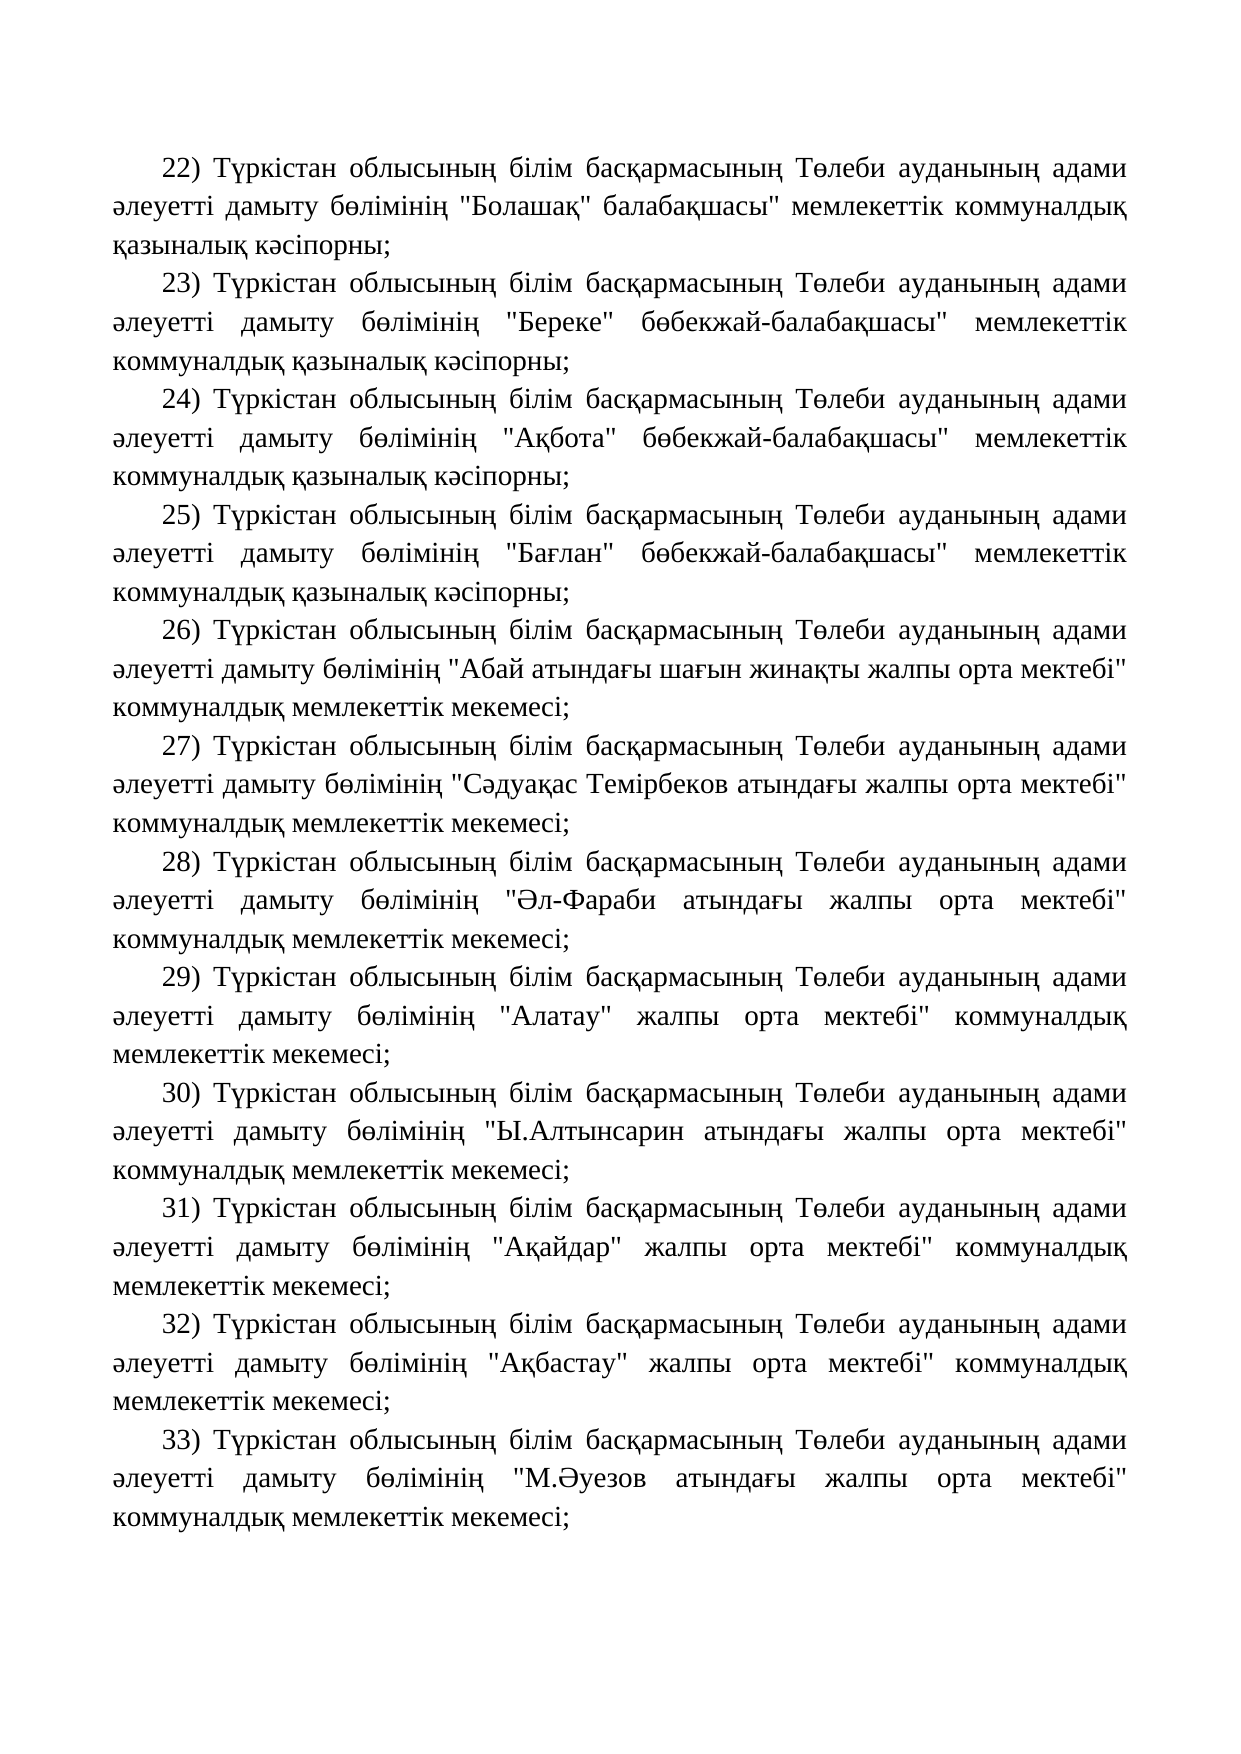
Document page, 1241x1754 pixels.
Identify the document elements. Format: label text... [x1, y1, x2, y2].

text 31) Түркістан облысының білім басқармасының Төлеби ауданының адами әлеуетті дамыту бөлімінің "Ақайдар" жалпы орта мектебі" коммуналдық мемлекеттік мекемесі; [112, 1191, 1128, 1301]
text 30) Түркістан облысының білім басқармасының Төлеби ауданының адами әлеуетті дамыту бөлімінің "Ы.Алтынсарин атындағы жалпы орта мектебі" коммуналдық мемлекеттік мекемесі; [112, 1075, 1128, 1186]
text 25) Түркістан облысының білім басқармасының Төлеби ауданының адами әлеуетті дамыту бөлімінің "Бағлан" бөбекжай-балабақшасы" мемлекеттік коммуналдық қазыналық кәсіпорны; [112, 497, 1128, 607]
text 33) Түркістан облысының білім басқармасының Төлеби ауданының адами әлеуетті дамыту бөлімінің "М.Әуезов атындағы жалпы орта мектебі" коммуналдық мемлекеттік мекемесі; [112, 1422, 1128, 1532]
text 27) Түркістан облысының білім басқармасының Төлеби ауданының адами әлеуетті дамыту бөлімінің "Сәдуақас Темірбеков атындағы жалпы орта мектебі" коммуналдық мемлекеттік мекемесі; [112, 728, 1128, 839]
text 24) Түркістан облысының білім басқармасының Төлеби ауданының адами әлеуетті дамыту бөлімінің "Ақбота" бөбекжай-балабақшасы" мемлекеттік коммуналдық қазыналық кәсіпорны; [112, 381, 1128, 492]
text 26) Түркістан облысының білім басқармасының Төлеби ауданының адами әлеуетті дамыту бөлімінің "Абай атындағы шағын жинақты жалпы орта мектебі" коммуналдық мемлекеттік мекемесі; [112, 612, 1128, 723]
text 29) Түркістан облысының білім басқармасының Төлеби ауданының адами әлеуетті дамыту бөлімінің "Алатау" жалпы орта мектебі" коммуналдық мемлекеттік мекемесі; [112, 959, 1128, 1070]
text 28) Түркістан облысының білім басқармасының Төлеби ауданының адами әлеуетті дамыту бөлімінің "Әл-Фараби атындағы жалпы орта мектебі" коммуналдық мемлекеттік мекемесі; [112, 844, 1128, 954]
text 22) Түркістан облысының білім басқармасының Төлеби ауданының адами әлеуетті дамыту бөлімінің "Болашақ" балабақшасы" мемлекеттік коммуналдық қазыналық кәсіпорны; [112, 150, 1128, 261]
text 23) Түркістан облысының білім басқармасының Төлеби ауданының адами әлеуетті дамыту бөлімінің "Береке" бөбекжай-балабақшасы" мемлекеттік коммуналдық қазыналық кәсіпорны; [112, 266, 1128, 376]
text 32) Түркістан облысының білім басқармасының Төлеби ауданының адами әлеуетті дамыту бөлімінің "Ақбастау" жалпы орта мектебі" коммуналдық мемлекеттік мекемесі; [112, 1306, 1128, 1417]
